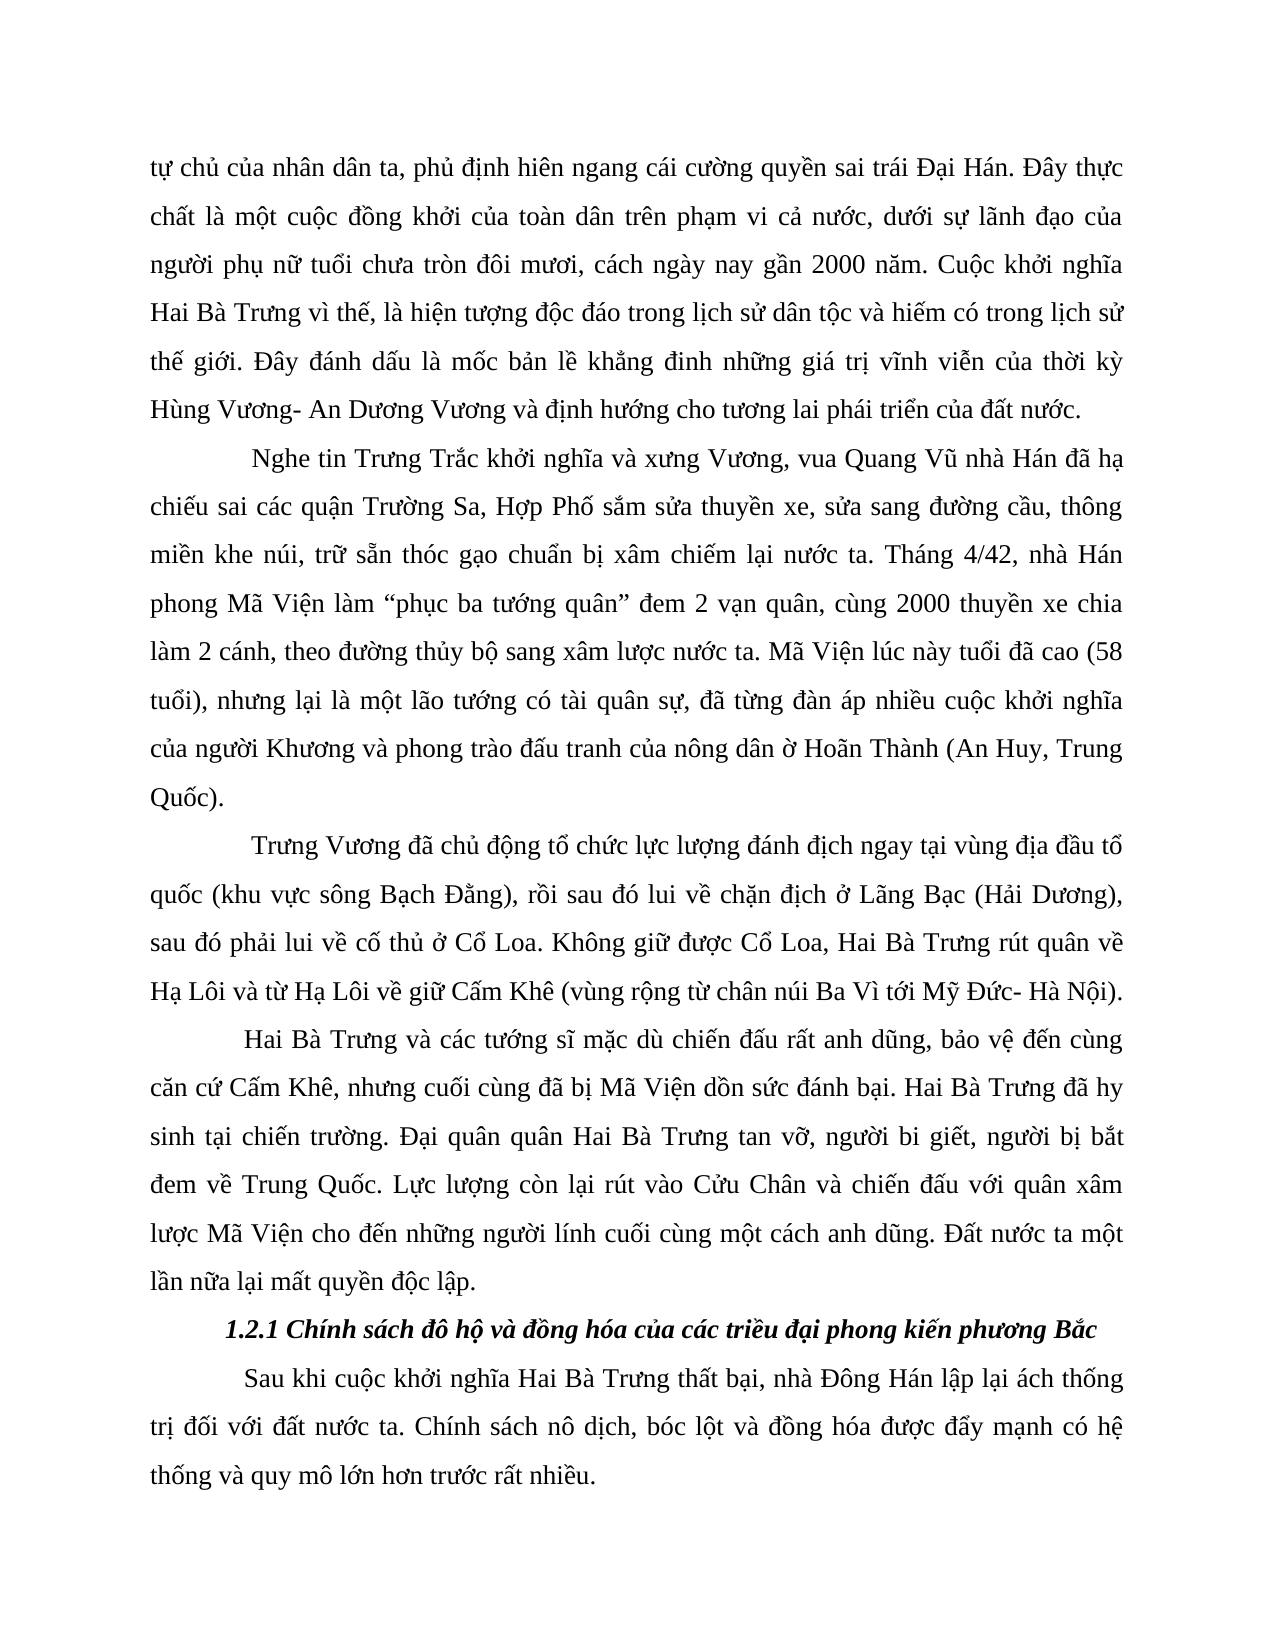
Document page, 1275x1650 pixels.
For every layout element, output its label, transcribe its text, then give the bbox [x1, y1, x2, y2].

text Nghe tin Trưng Trắc khởi nghĩa và xưng Vương, vua Quang Vũ nhà Hán đã hạ chiếu sai các quận Trường Sa, Hợp Phố sắm sửa thuyền xe, sửa sang đường cầu, thông miền khe núi, trữ sẵn thóc gạo chuẩn bị xâm chiếm lại nước ta. Tháng 4/42, nhà Hán phong Mã Viện làm “phục ba tướng quân” đem 2 vạn quân, cùng 2000 thuyền xe chia làm 2 cánh, theo đường thủy bộ sang xâm lược nước ta. Mã Viện lúc này tuổi đã cao (58 tuổi), nhưng lại là một lão tướng có tài quân sự, đã từng đàn áp nhiều cuộc khởi nghĩa của người Khương và phong trào đấu tranh của nông dân ờ Hoãn Thành (An Huy, Trung Quốc). [150, 441, 1125, 812]
text Trưng Vương đã chủ động tổ chức lực lượng đánh địch ngay tại vùng địa đầu tổ quốc (khu vực sông Bạch Đằng), rồi sau đó lui về chặn địch ở Lãng Bạc (Hải Dương), sau đó phải lui về cố thủ ở Cổ Loa. Không giữ được Cổ Loa, Hai Bà Trưng rút quân về Hạ Lôi và từ Hạ Lôi về giữ Cấm Khê (vùng rộng từ chân núi Ba Vì tới Mỹ Đức- Hà Nội). [150, 828, 1125, 1006]
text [150, 150, 1125, 424]
text 1.2.1 Chính sách đô hộ và đồng hóa của các triều đại phong kiến phương Bắc [150, 1312, 1125, 1345]
text Hai Bà Trưng và các tướng sĩ mặc dù chiến đấu rất anh dũng, bảo vệ đến cùng căn cứ Cấm Khê, nhưng cuối cùng đã bị Mã Viện dồn sức đánh bại. Hai Bà Trưng đã hy sinh tại chiến trường. Đại quân quân Hai Bà Trưng tan vỡ, người bi giết, người bị bắt đem về Trung Quốc. Lực lượng còn lại rút vào Cửu Chân và chiến đấu với quân xâm lược Mã Viện cho đến những người lính cuối cùng một cách anh dũng. Đất nước ta một lần nữa lại mất quyền độc lập. [150, 1022, 1125, 1296]
text Sau khi cuộc khởi nghĩa Hai Bà Trưng thất bại, nhà Đông Hán lập lại ách thống trị đối với đất nước ta. Chính sách nô dịch, bóc lột và đồng hóa được đẩy mạnh có hệ thống và quy mô lớn hơn trước rất nhiều. [150, 1361, 1125, 1490]
